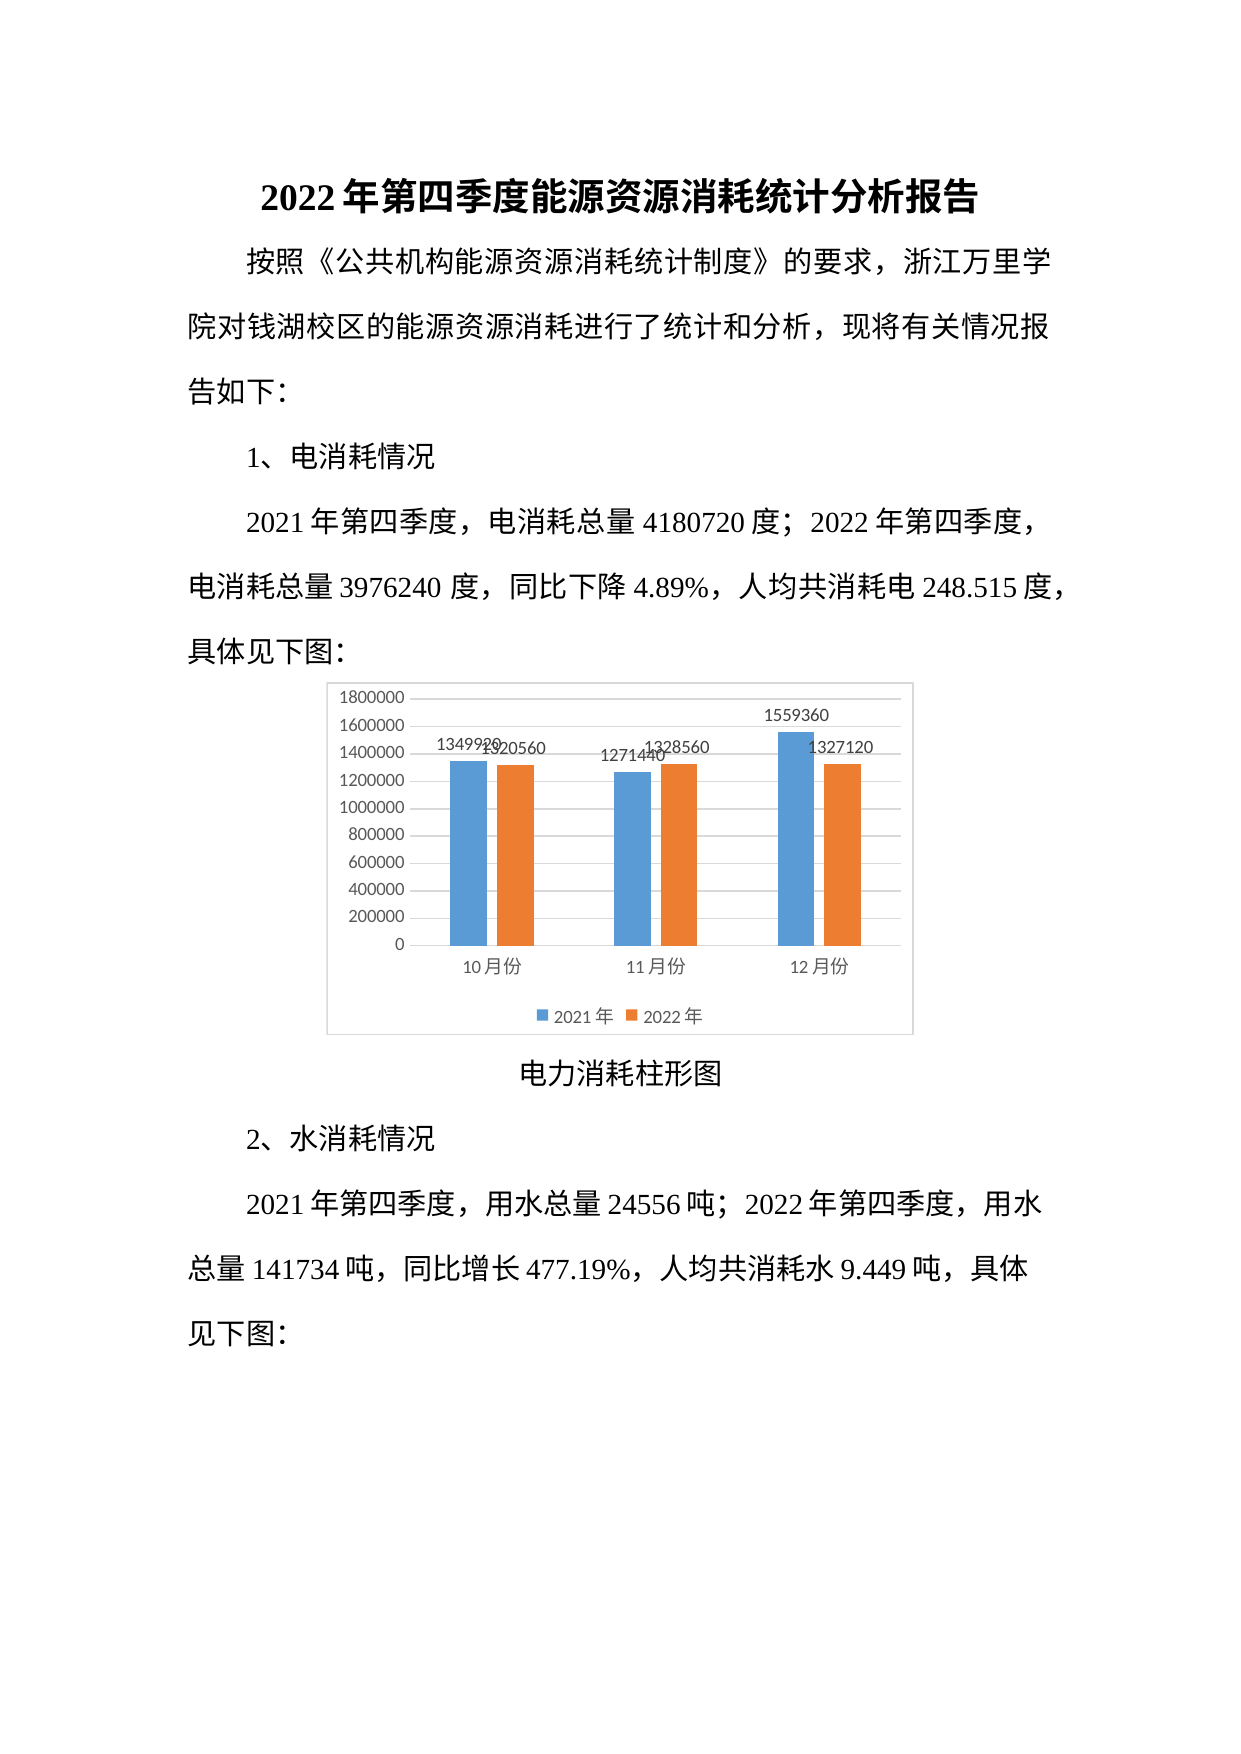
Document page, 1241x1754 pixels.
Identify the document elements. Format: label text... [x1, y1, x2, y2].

text 2021年第四季度，用水总量24556吨；2022年第四季度，用水总量141734吨，同比增长477.19%，人均共消耗水9.449吨，具体见下图： [187, 1169, 1053, 1364]
text 2022年第四季度能源资源消耗统计分析报告 [187, 162, 1053, 227]
list 电消耗情况 [187, 422, 1053, 487]
text 电力消耗柱形图 [187, 1039, 1053, 1104]
text 2021年第四季度，电消耗总量4180720度；2022年第四季度，电消耗总量3976240 度，同比下降4.89%，人均共消耗电248.515度，具体见下图： [187, 487, 1053, 682]
list 水消耗情况 [187, 1104, 1053, 1169]
text 按照《公共机构能源资源消耗统计制度》的要求，浙江万里学院对钱湖校区的能源资源消耗进行了统计和分析，现将有关情况报告如下： [187, 227, 1053, 422]
